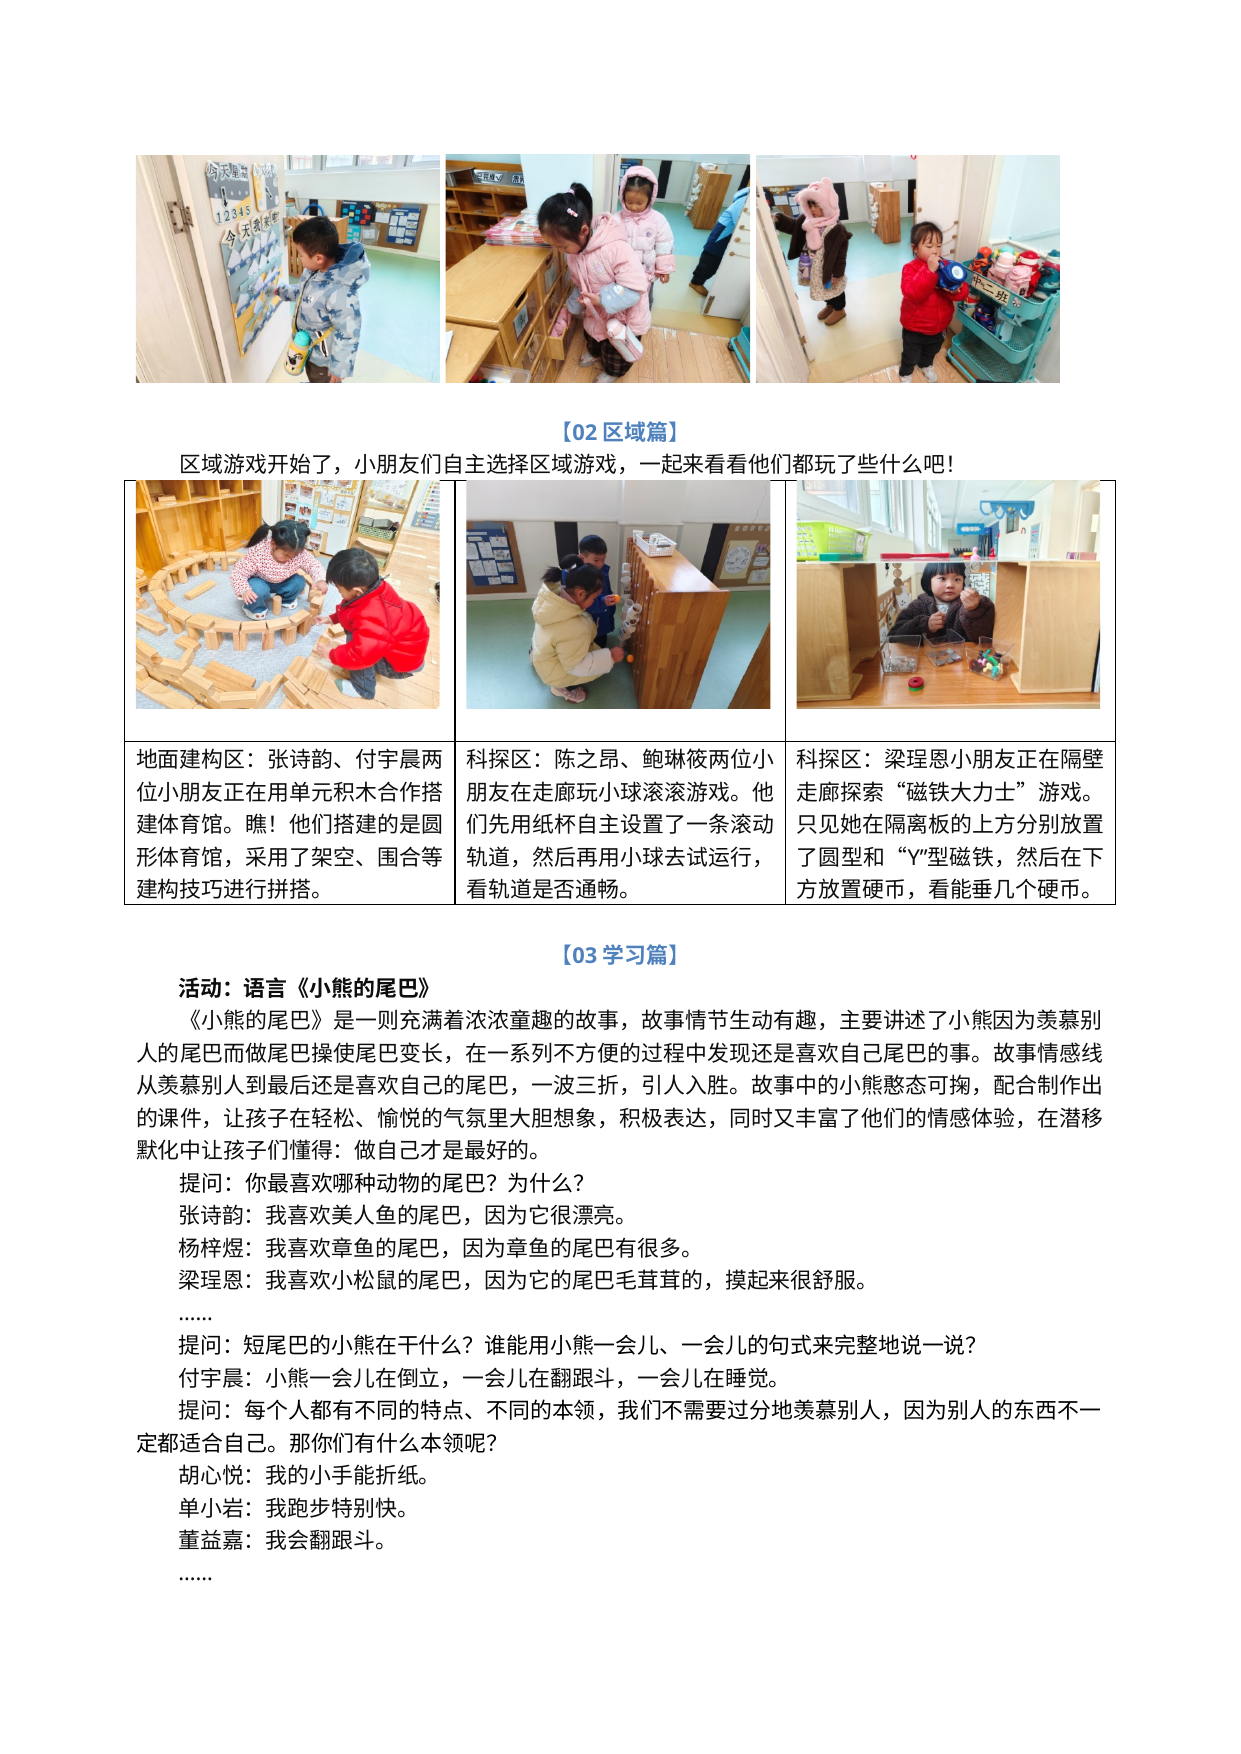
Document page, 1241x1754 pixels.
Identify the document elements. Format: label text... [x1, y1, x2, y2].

picture [756, 155, 1060, 383]
text 杨梓煜：我喜欢章鱼的尾巴，因为章鱼的尾巴有很多。 [136, 1230, 1104, 1263]
picture [466, 480, 771, 709]
table_cell 地面建构区：张诗韵、付宇晨两位小朋友正在用单元积木合作搭建体育馆。瞧！他们搭建的是圆形体育馆，采用了架空、围合等建构技巧进行拼搭。 [125, 742, 454, 904]
table_cell 科探区：梁珵恩小朋友正在隔壁走廊探索“磁铁大力士”游戏。只见她在隔离板的上方分别放置了圆型和“Y”型磁铁，然后在下方放置硬币，看能垂几个硬币。 [786, 742, 1115, 904]
text 董益嘉：我会翻跟斗。 [136, 1523, 1104, 1555]
text 提问：每个人都有不同的特点、不同的本领，我们不需要过分地羡慕别人，因为别人的东西不一定都适合自己。那你们有什么本领呢？ [136, 1393, 1104, 1458]
text 【03 学习篇】 [136, 938, 1104, 970]
text 付宇晨：小熊一会儿在倒立，一会儿在翻跟斗，一会儿在睡觉。 [136, 1360, 1104, 1393]
picture [796, 480, 1101, 709]
text 区域游戏开始了，小朋友们自主选择区域游戏，一起来看看他们都玩了些什么吧！ [136, 447, 1104, 479]
text …… [136, 1295, 1104, 1328]
picture [135, 155, 440, 383]
text 《小熊的尾巴》是一则充满着浓浓童趣的故事，故事情节生动有趣，主要讲述了小熊因为羡慕别人的尾巴而做尾巴操使尾巴变长，在一系列不方便的过程中发现还是喜欢自己尾巴的事。故事情感线从羡慕别人到最后还是喜欢自己的尾巴，一波三折，引人入胜。故事中的小熊憨态可掬，配合制作出的课件，让孩子在轻松、愉悦的气氛里大胆想象，积极表达，同时又丰富了他们的情感体验，在潜移默化中让孩子们懂得：做自己才是最好的。 [136, 1003, 1104, 1165]
text 张诗韵：我喜欢美人鱼的尾巴，因为它很漂亮。 [136, 1198, 1104, 1230]
text 提问：短尾巴的小熊在干什么？谁能用小熊一会儿、一会儿的句式来完整地说一说？ [136, 1328, 1104, 1360]
text 单小岩：我跑步特别快。 [136, 1490, 1104, 1523]
text …… [136, 1555, 1104, 1588]
picture [135, 480, 440, 709]
text 活动：语言《小熊的尾巴》 [136, 970, 1104, 1003]
text 【02 区域篇】 [136, 414, 1104, 447]
table_cell 科探区：陈之昂、鲍琳筱两位小朋友在走廊玩小球滚滚游戏。他们先用纸杯自主设置了一条滚动轨道，然后再用小球去试运行，看轨道是否通畅。 [456, 742, 785, 904]
table_header [456, 481, 785, 741]
text 提问：你最喜欢哪种动物的尾巴？为什么？ [136, 1165, 1104, 1198]
text 梁珵恩：我喜欢小松鼠的尾巴，因为它的尾巴毛茸茸的，摸起来很舒服。 [136, 1263, 1104, 1295]
table_header [786, 481, 1115, 741]
text 胡心悦：我的小手能折纸。 [136, 1458, 1104, 1490]
table_header [125, 481, 454, 741]
picture [445, 154, 751, 383]
